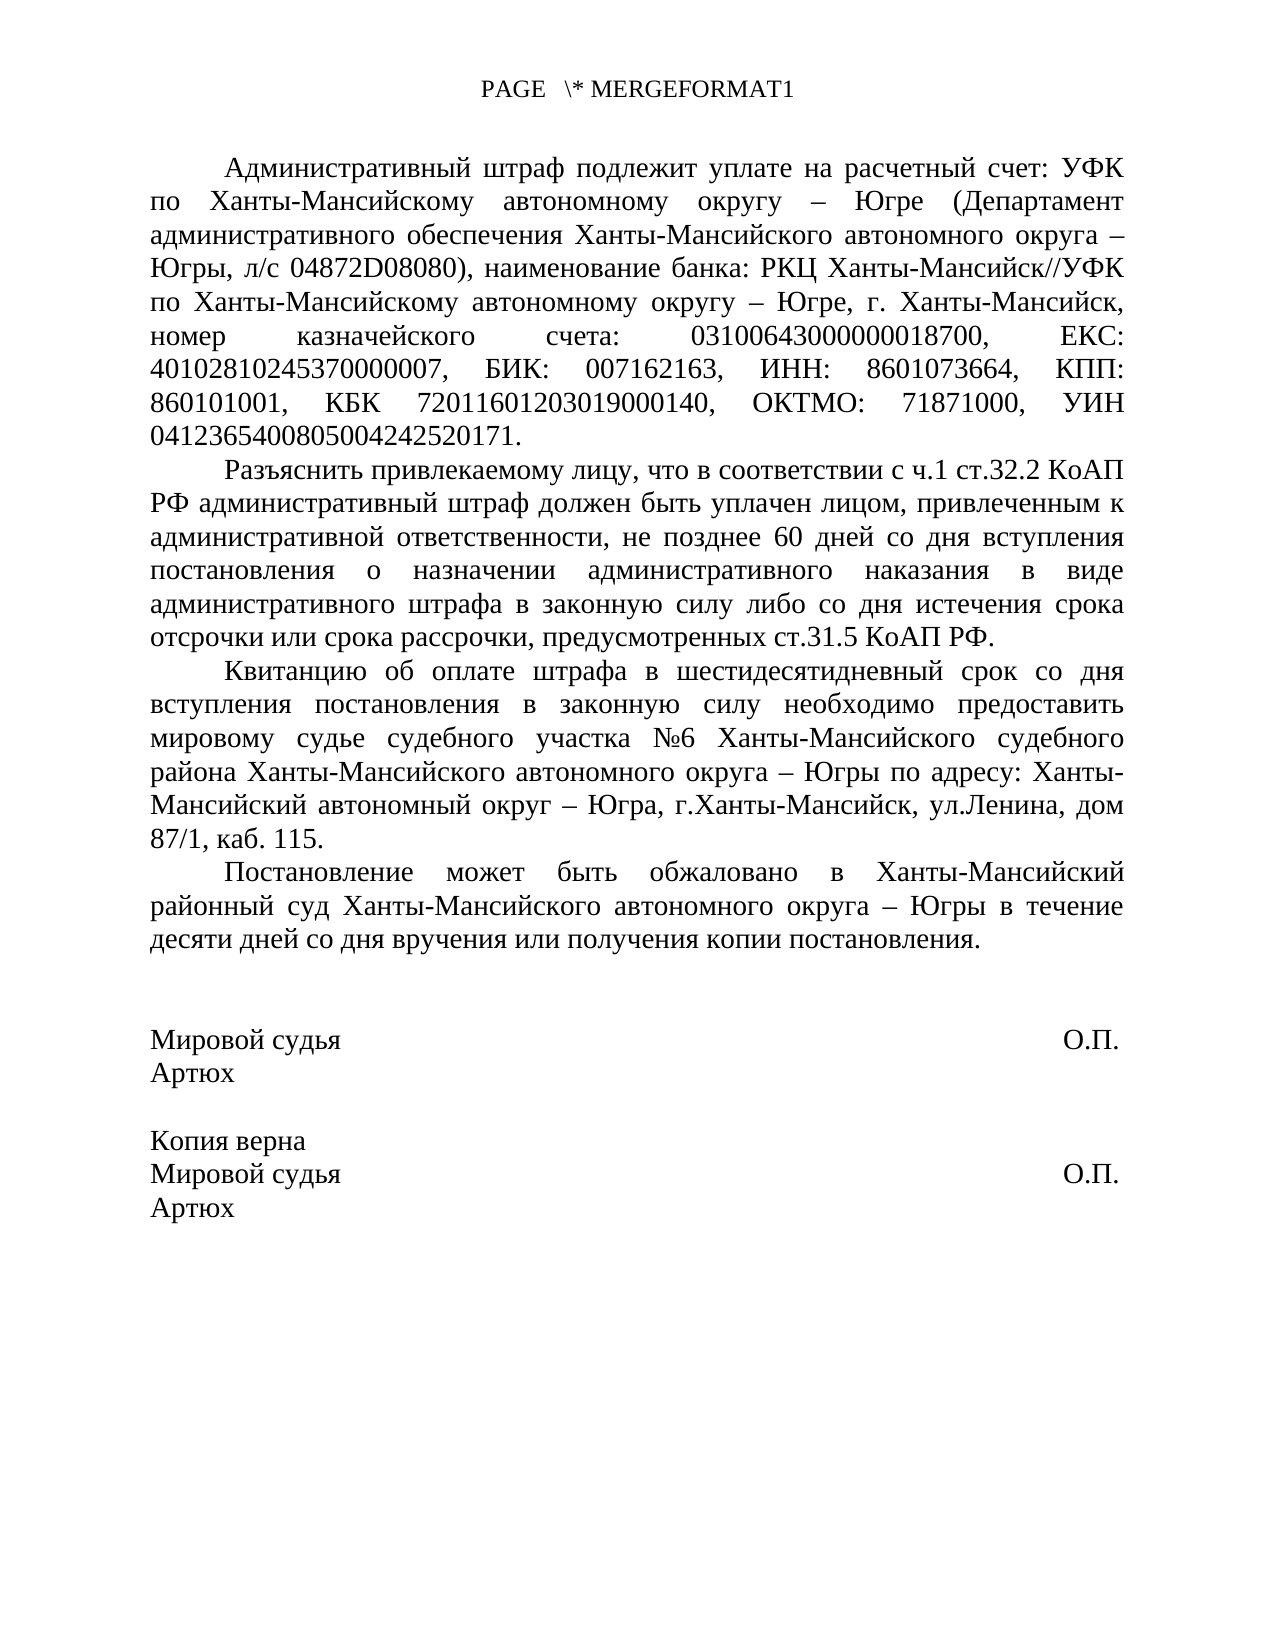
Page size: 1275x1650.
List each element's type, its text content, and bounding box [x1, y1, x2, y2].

text Административный штраф подлежит уплате на расчетный счет: УФК по Ханты-Мансийскому автономному округу – Югре (Департамент административного обеспечения Ханты-Мансийского автономного округа – Югры, л/с 04872D08080), наименование банка: РКЦ Ханты-Мансийск//УФК по Ханты-Мансийскому автономному округу – Югре, г. Ханты-Мансийск, номер казначейского счета: 03100643000000018700, ЕКС: 40102810245370000007, БИК: 007162163, ИНН: 8601073664, КПП: 860101001, КБК 72011601203019000140, ОКТМО: 71871000, УИН 0412365400805004242520171. [150, 150, 1125, 452]
text Мировой судья О.П. Артюх [150, 1022, 1125, 1089]
text Квитанцию об оплате штрафа в шестидесятидневный срок со дня вступления постановления в законную силу необходимо предоставить мировому судье судебного участка №6 Ханты-Мансийского судебного района Ханты-Мансийского автономного округа – Югры по адресу: Ханты-Мансийский автономный округ – Югра, г.Ханты-Мансийск, ул.Ленина, дом 87/1, каб. 115. [150, 653, 1125, 854]
text Постановление может быть обжаловано в Ханты-Мансийский районный суд Ханты-Мансийского автономного округа – Югры в течение десяти дней со дня вручения или получения копии постановления. [150, 854, 1125, 955]
text Разъяснить привлекаемому лицу, что в соответствии с ч.1 ст.32.2 КоАП РФ административный штраф должен быть уплачен лицом, привлеченным к административной ответственности, не позднее 60 дней со дня вступления постановления о назначении административного наказания в виде административного штрафа в законную силу либо со дня истечения срока отсрочки или срока рассрочки, предусмотренных ст.31.5 КоАП РФ. [150, 452, 1125, 653]
text Копия верна [150, 1123, 1125, 1156]
text Мировой судья О.П. Артюх [150, 1156, 1125, 1223]
